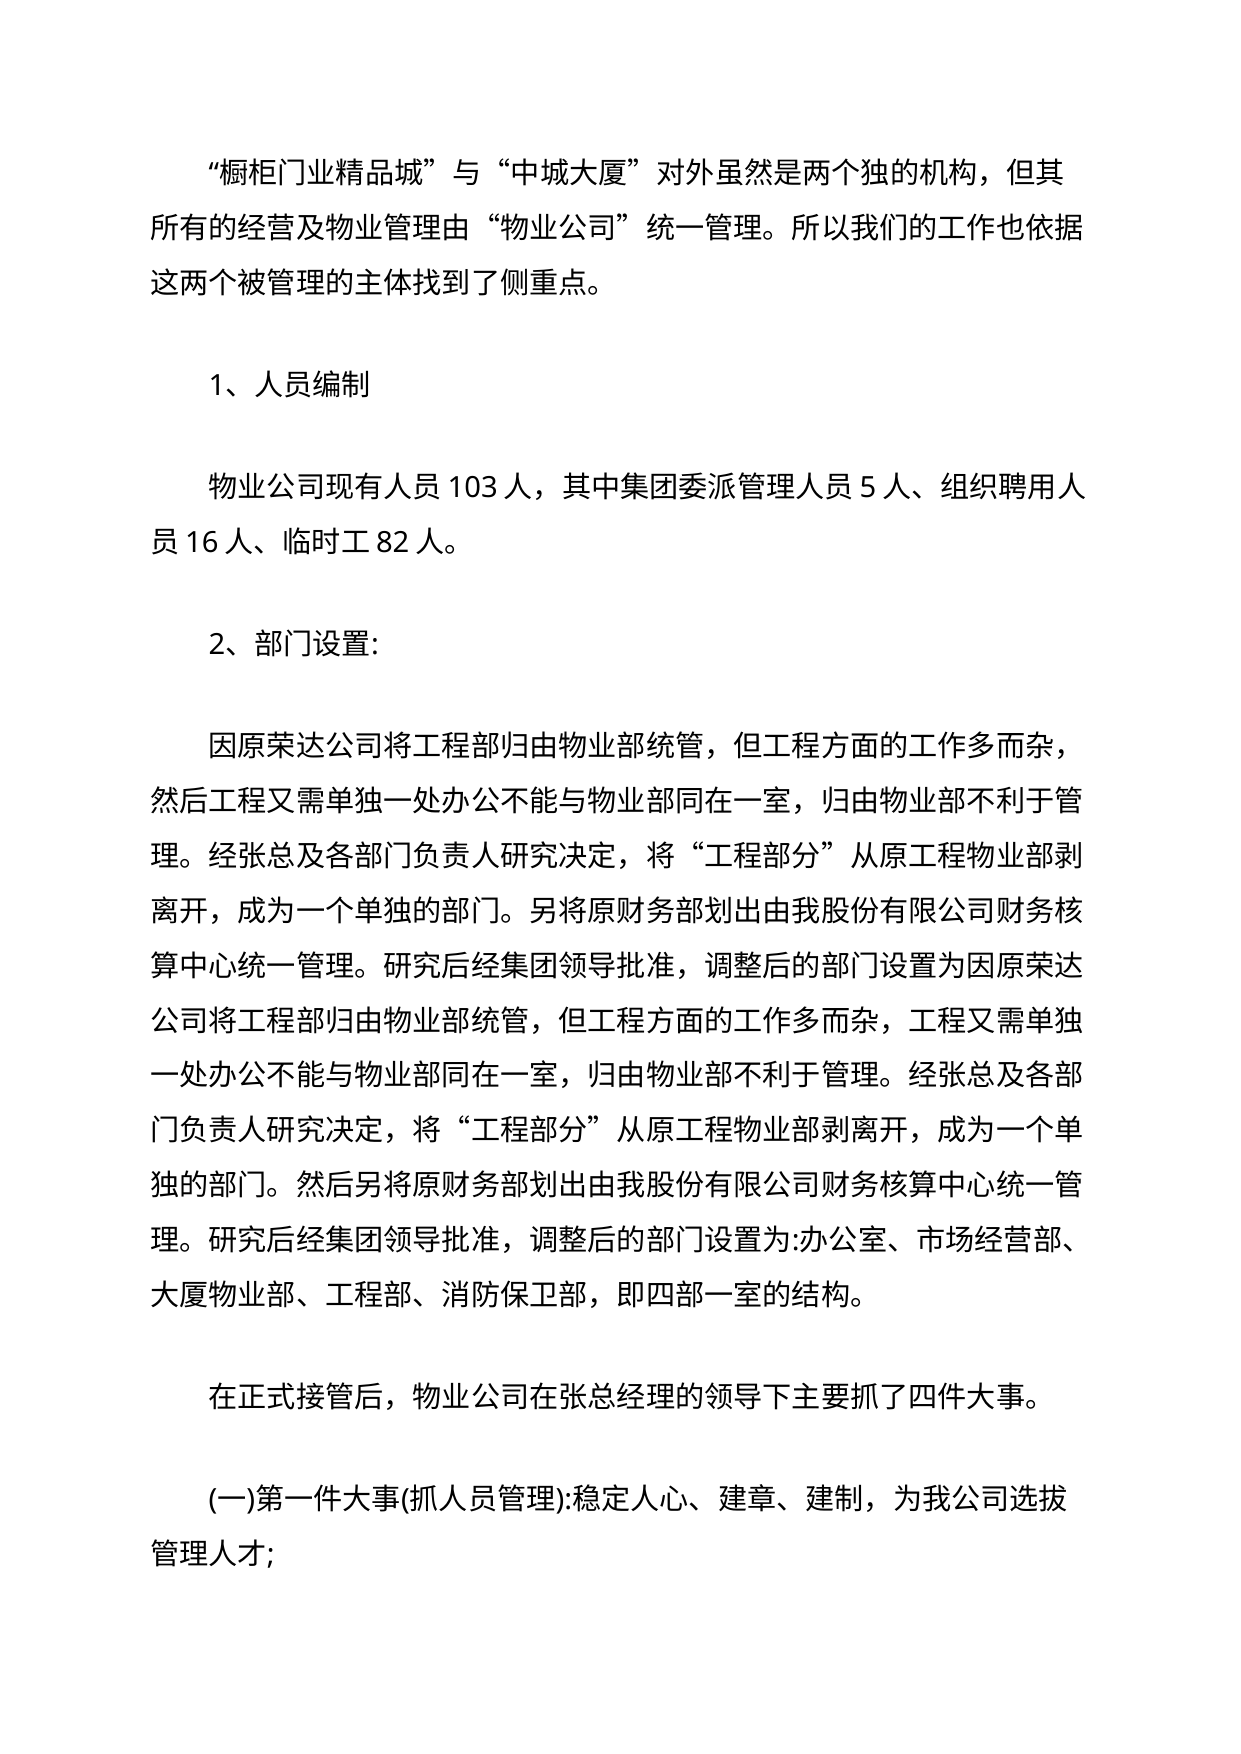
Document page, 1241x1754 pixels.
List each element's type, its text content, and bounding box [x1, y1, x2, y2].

text 在正式接管后，物业公司在张总经理的领导下主要抓了四件大事。 [150, 1373, 1090, 1416]
text 1、人员编制 [150, 362, 1090, 404]
text (一)第一件大事(抓人员管理):稳定人心、建章、建制，为我公司选拔管理人才; [150, 1475, 1090, 1573]
text 物业公司现有人员103人，其中集团委派管理人员5人、组织聘用人员16人、临时工82人。 [150, 464, 1090, 561]
text 因原荣达公司将工程部归由物业部统管，但工程方面的工作多而杂，然后工程又需单独一处办公不能与物业部同在一室，归由物业部不利于管理。经张总及各部门负责人研究决定，将“工程部分”从原工程物业部剥离开，成为一个单独的部门。另将原财务部划出由我股份有限公司财务核算中心统一管理。研究后经集团领导批准，调整后的部门设置为因原荣达公司将工程部归由物业部统管，但工程方面的工作多而杂，工程又需单独一处办公不能与物业部同在一室，归由物业部不利于管理。经张总及各部门负责人研究决定，将“工程部分”从原工程物业部剥离开，成为一个单独的部门。然后另将原财务部划出由我股份有限公司财务核算中心统一管理。研究后经集团领导批准，调整后的部门设置为:办公室、市场经营部、大厦物业部、工程部、消防保卫部，即四部一室的结构。 [150, 723, 1090, 1314]
text “橱柜门业精品城”与“中城大厦”对外虽然是两个独的机构，但其所有的经营及物业管理由“物业公司”统一管理。所以我们的工作也依据这两个被管理的主体找到了侧重点。 [150, 150, 1090, 302]
text 2、部门设置: [150, 621, 1090, 663]
